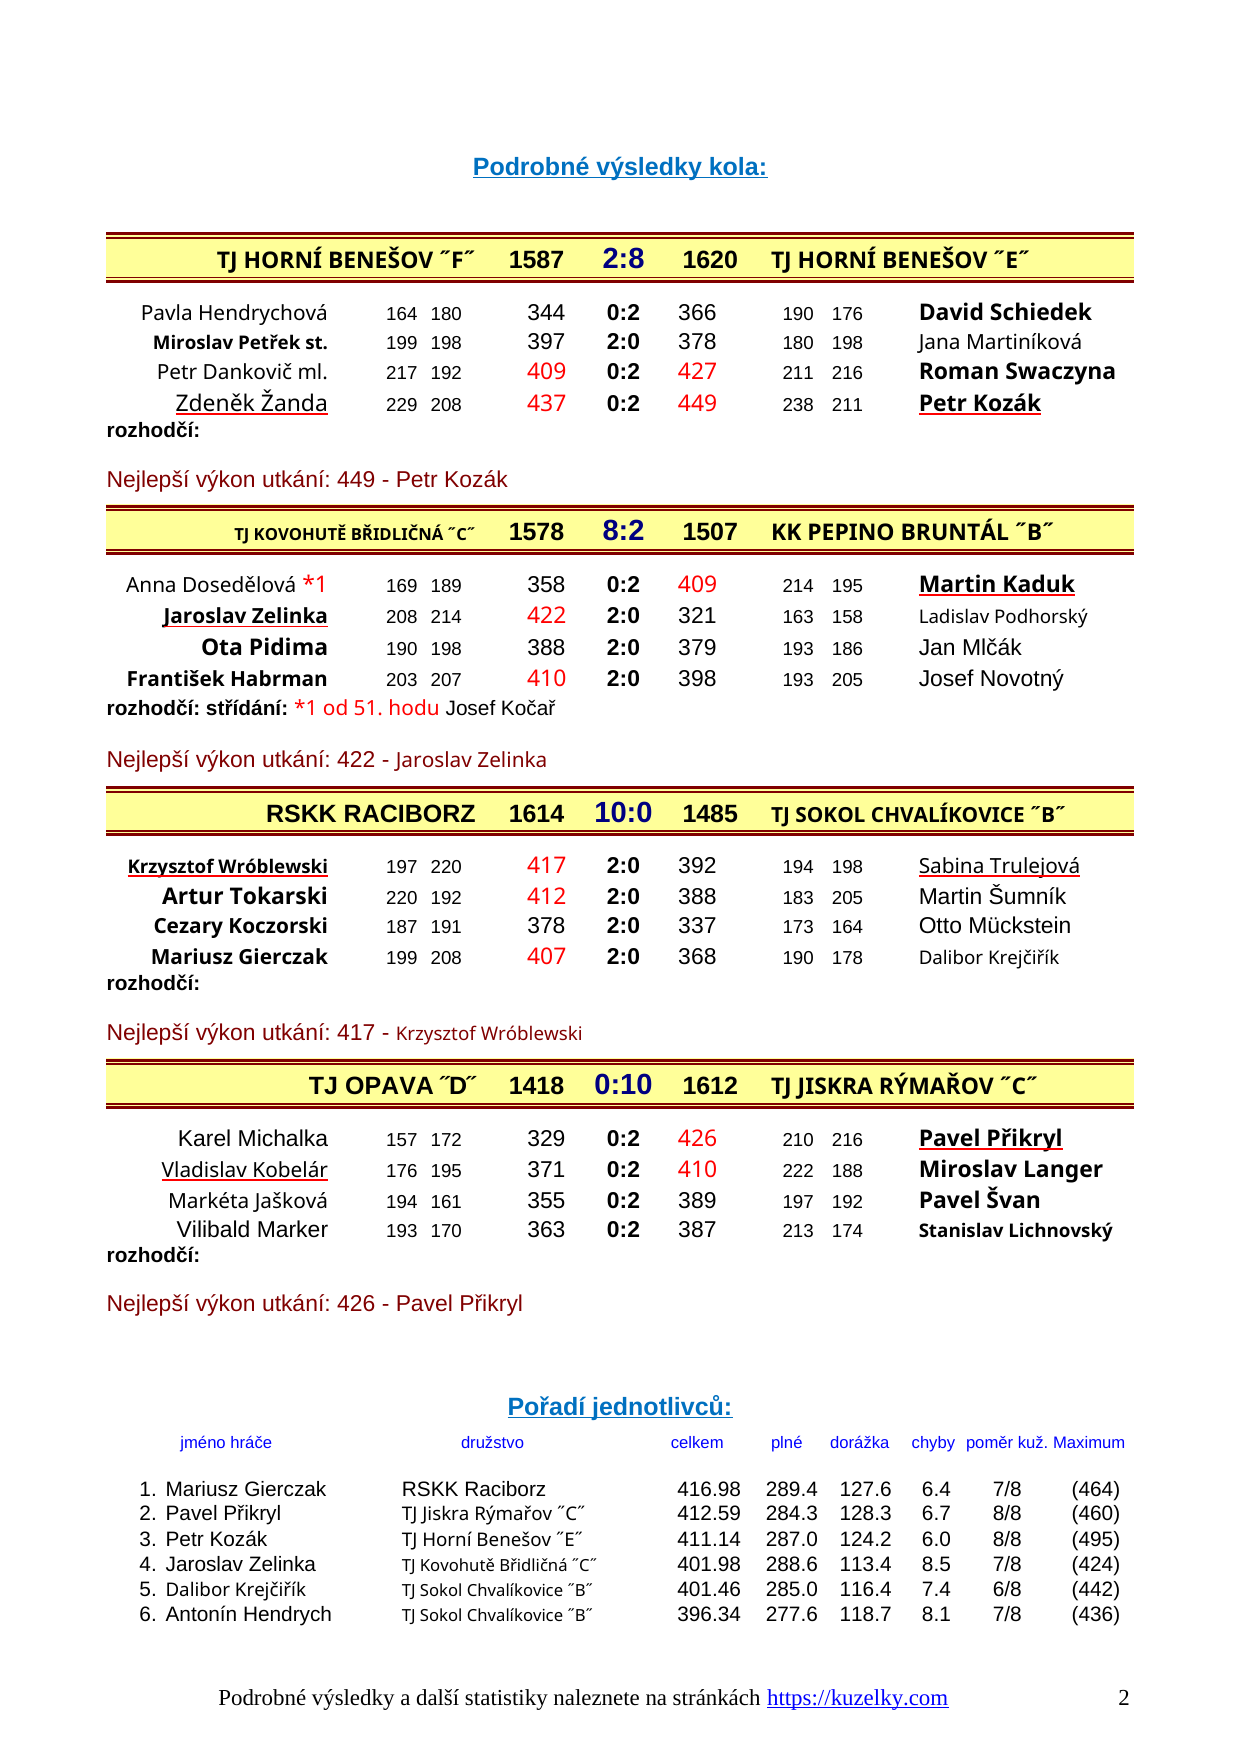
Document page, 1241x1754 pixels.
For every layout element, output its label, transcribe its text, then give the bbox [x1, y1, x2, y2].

text Pavla Hendrychová 164 180 344 0:2 366 190 176 David Schiedek [106, 296, 1134, 327]
text Nejlepší výkon utkání: 417 - Krzysztof Wróblewski [106, 1019, 1134, 1046]
text Nejlepší výkon utkání: 449 - Petr Kozák [106, 466, 1134, 492]
text Mariusz Gierczak 199 208 407 2:0 368 190 178 Dalibor Krejčiřík [106, 940, 1134, 971]
text TJ Opava ˝D˝ 1418 0:10 1612 TJ Jiskra Rýmařov ˝C˝ [106, 1065, 1134, 1103]
text František Habrman 203 207 410 2:0 398 193 205 Josef Novotný [106, 662, 1134, 693]
text RSKK Raciborz 1614 10:0 1485 TJ Sokol Chvalíkovice ˝B˝ [106, 793, 1134, 830]
text Markéta Jašková 194 161 355 0:2 389 197 192 Pavel Švan [106, 1184, 1134, 1216]
text 5. Dalibor Krejčiřík TJ Sokol Chvalíkovice ˝B˝ 401.46 285.0 116.4 7.4 6/8 (442) [106, 1576, 1134, 1601]
text Zdeněk Žanda 229 208 437 0:2 449 238 211 Petr Kozák [106, 387, 1134, 418]
text Krzysztof Wróblewski 197 220 417 2:0 392 194 198 Sabina Trulejová [106, 849, 1134, 880]
text Vladislav Kobelár 176 195 371 0:2 410 222 188 Miroslav Langer [106, 1153, 1134, 1184]
text TJ Kovohutě Břidličná ˝C˝ 1578 8:2 1507 KK PEPINO Bruntál ˝B˝ [106, 511, 1134, 549]
text Anna Dosedělová *1 169 189 358 0:2 409 214 195 Martin Kaduk [106, 568, 1134, 599]
text Podrobné výsledky kola: [94, 152, 1145, 181]
text Petr Dankovič ml. 217 192 409 0:2 427 211 216 Roman Swaczyna [106, 355, 1134, 387]
text rozhodčí: [106, 418, 1134, 442]
text Vilibald Marker 193 170 363 0:2 387 213 174 Stanislav Lichnovský [106, 1216, 1134, 1242]
text Pořadí jednotlivců: [94, 1392, 1145, 1421]
text rozhodčí: střídání: *1 od 51. hodu Josef Kočař [106, 693, 1134, 721]
text Karel Michalka 157 172 329 0:2 426 210 216 Pavel Přikryl [106, 1122, 1134, 1153]
text Jaroslav Zelinka 208 214 422 2:0 321 163 158 Ladislav Podhorský [106, 599, 1134, 630]
text 3. Petr Kozák TJ Horní Benešov ˝E˝ 411.14 287.0 124.2 6.0 8/8 (495) [106, 1526, 1134, 1551]
text Nejlepší výkon utkání: 426 - Pavel Přikryl [106, 1290, 1134, 1317]
text TJ Horní Benešov ˝F˝ 1587 2:8 1620 TJ Horní Benešov ˝E˝ [106, 239, 1134, 277]
text Artur Tokarski 220 192 412 2:0 388 183 205 Martin Šumník [106, 880, 1134, 911]
text Cezary Koczorski 187 191 378 2:0 337 173 164 Otto Mückstein [106, 911, 1134, 940]
text 2. Pavel Přikryl TJ Jiskra Rýmařov ˝C˝ 412.59 284.3 128.3 6.7 8/8 (460) [106, 1500, 1134, 1526]
text 6. Antonín Hendrych TJ Sokol Chvalíkovice ˝B˝ 396.34 277.6 118.7 8.1 7/8 (436) [106, 1601, 1134, 1626]
text 1. Mariusz Gierczak RSKK Raciborz 416.98 289.4 127.6 6.4 7/8 (464) [106, 1476, 1134, 1500]
text rozhodčí: [106, 971, 1134, 995]
text Ota Pidima 190 198 388 2:0 379 193 186 Jan Mlčák [106, 630, 1134, 662]
text 4. Jaroslav Zelinka TJ Kovohutě Břidličná ˝C˝ 401.98 288.6 113.4 8.5 7/8 (424) [106, 1551, 1134, 1576]
text Miroslav Petřek st. 199 198 397 2:0 378 180 198 Jana Martiníková [106, 327, 1134, 355]
text rozhodčí: [106, 1242, 1134, 1266]
text Nejlepší výkon utkání: 422 - Jaroslav Zelinka [106, 745, 1134, 774]
text jméno hráče družstvo celkem plné dorážka chyby poměr kuž. Maximum [106, 1433, 1134, 1452]
